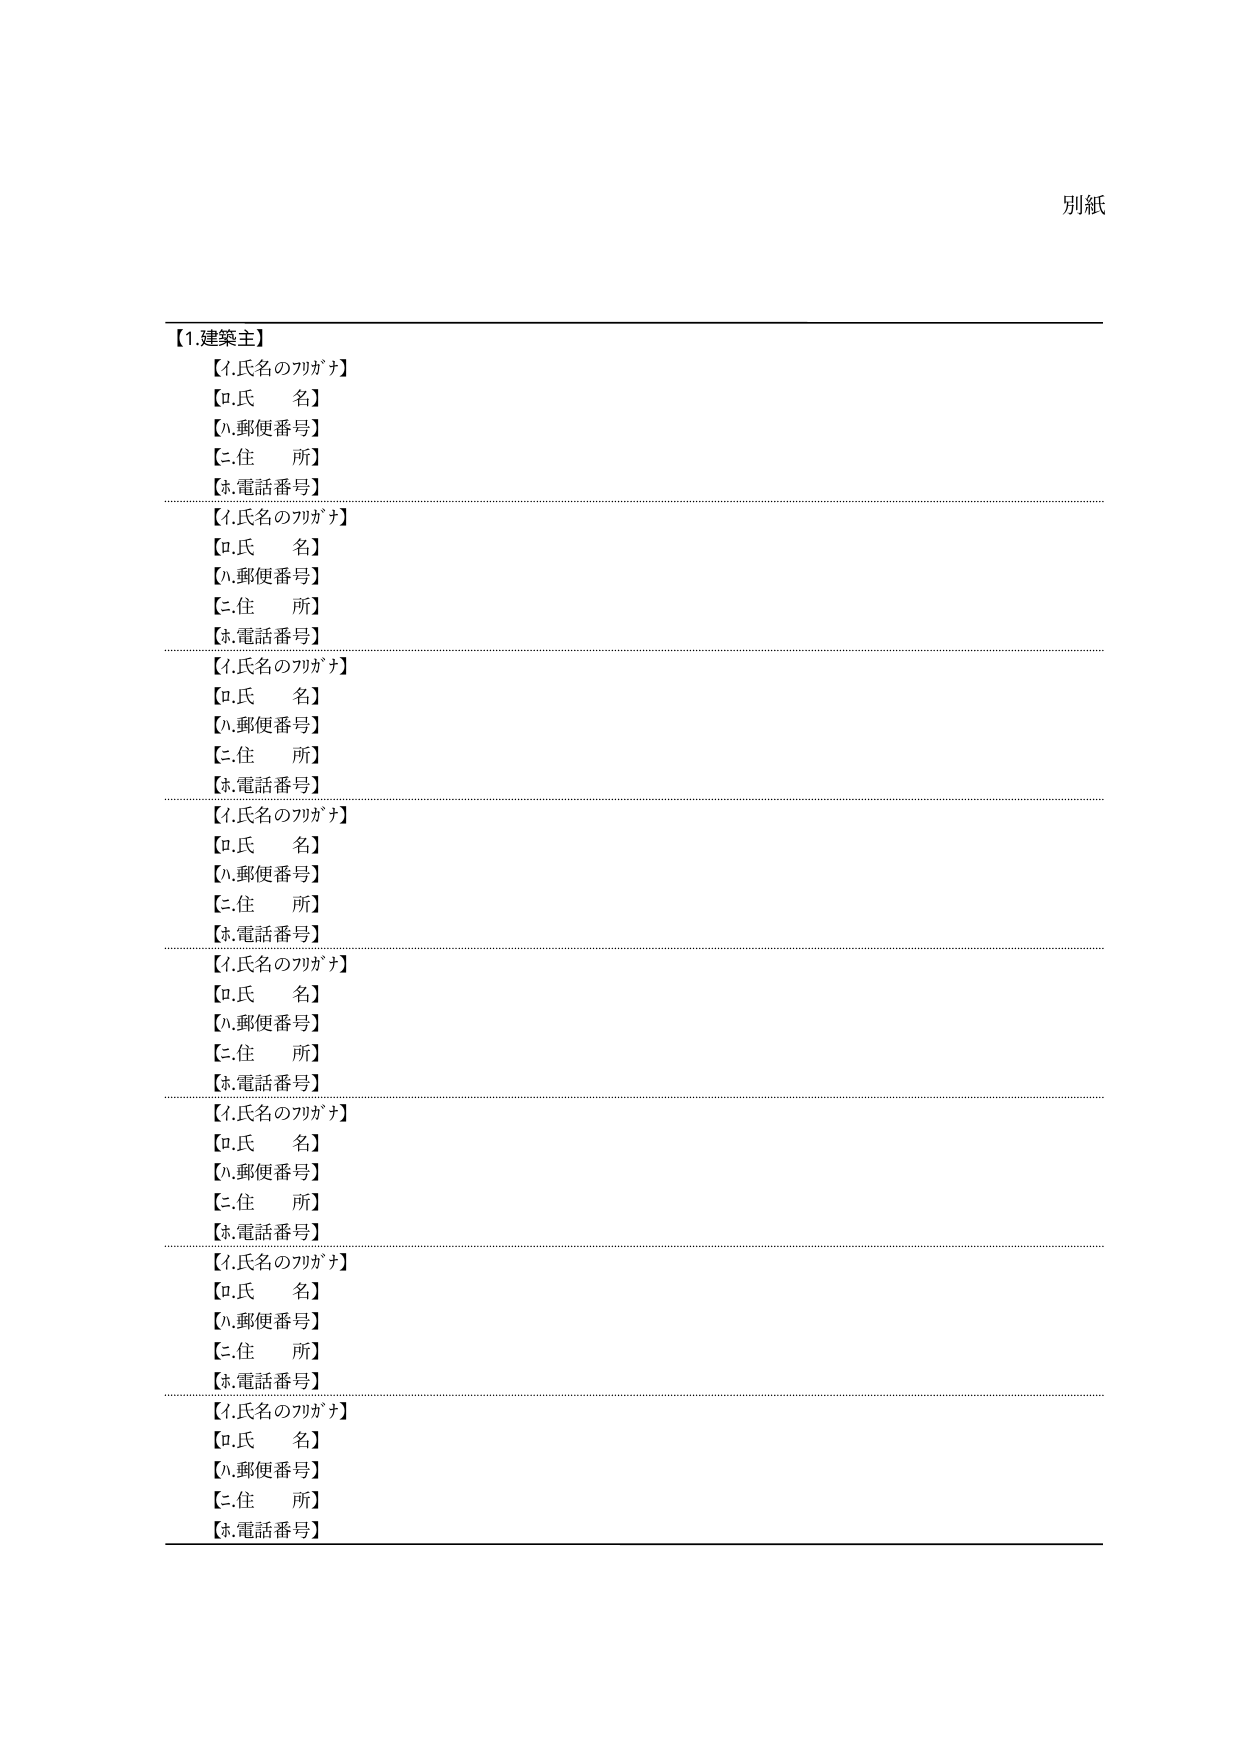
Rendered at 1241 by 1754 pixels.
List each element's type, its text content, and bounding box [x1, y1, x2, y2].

text 【ﾊ.郵便番号】 [165, 1455, 1106, 1484]
text 【ﾆ.住 所】 [165, 442, 1106, 472]
text 【ﾎ.電話番号】 [165, 769, 1106, 799]
text 【ｲ.氏名のﾌﾘｶﾞﾅ】 [165, 799, 1106, 829]
text 【ﾆ.住 所】 [165, 1484, 1106, 1514]
text 【ﾎ.電話番号】 [165, 918, 1106, 948]
text 【ﾆ.住 所】 [165, 1336, 1106, 1365]
text 【ｲ.氏名のﾌﾘｶﾞﾅ】 [165, 948, 1106, 978]
text 【ｲ.氏名のﾌﾘｶﾞﾅ】 [165, 501, 1106, 531]
text 【ﾛ.氏 名】 [165, 978, 1106, 1008]
text 【ﾎ.電話番号】 [165, 621, 1106, 650]
text 【ﾊ.郵便番号】 [165, 1306, 1106, 1336]
text 【ﾛ.氏 名】 [165, 680, 1106, 710]
text 【ﾆ.住 所】 [165, 591, 1106, 621]
text 【ﾎ.電話番号】 [165, 1067, 1106, 1097]
text 別紙 [165, 174, 1106, 233]
text 【ｲ.氏名のﾌﾘｶﾞﾅ】 [165, 1395, 1106, 1425]
text 【ﾎ.電話番号】 [165, 472, 1106, 501]
text 【1.建築主】 [165, 323, 1106, 352]
text 【ﾆ.住 所】 [165, 1187, 1106, 1216]
text 【ﾎ.電話番号】 [165, 1514, 1106, 1544]
text 【ﾆ.住 所】 [165, 740, 1106, 769]
text 【ｲ.氏名のﾌﾘｶﾞﾅ】 [165, 352, 1106, 382]
text 【ﾛ.氏 名】 [165, 531, 1106, 561]
text 【ﾊ.郵便番号】 [165, 1008, 1106, 1038]
text 【ﾛ.氏 名】 [165, 1425, 1106, 1455]
text 【ﾛ.氏 名】 [165, 1276, 1106, 1306]
text 【ﾊ.郵便番号】 [165, 710, 1106, 740]
text 【ﾆ.住 所】 [165, 889, 1106, 918]
text 【ｲ.氏名のﾌﾘｶﾞﾅ】 [165, 1246, 1106, 1276]
text 【ﾛ.氏 名】 [165, 1127, 1106, 1157]
text 【ﾆ.住 所】 [165, 1038, 1106, 1067]
text 【ﾊ.郵便番号】 [165, 859, 1106, 889]
text 【ﾊ.郵便番号】 [165, 1157, 1106, 1187]
text 【ﾎ.電話番号】 [165, 1365, 1106, 1395]
text 【ﾛ.氏 名】 [165, 382, 1106, 412]
text 【ﾊ.郵便番号】 [165, 561, 1106, 591]
text 【ｲ.氏名のﾌﾘｶﾞﾅ】 [165, 1097, 1106, 1127]
text 【ｲ.氏名のﾌﾘｶﾞﾅ】 [165, 650, 1106, 680]
text 【ﾊ.郵便番号】 [165, 412, 1106, 442]
text 【ﾎ.電話番号】 [165, 1216, 1106, 1246]
text 【ﾛ.氏 名】 [165, 829, 1106, 859]
